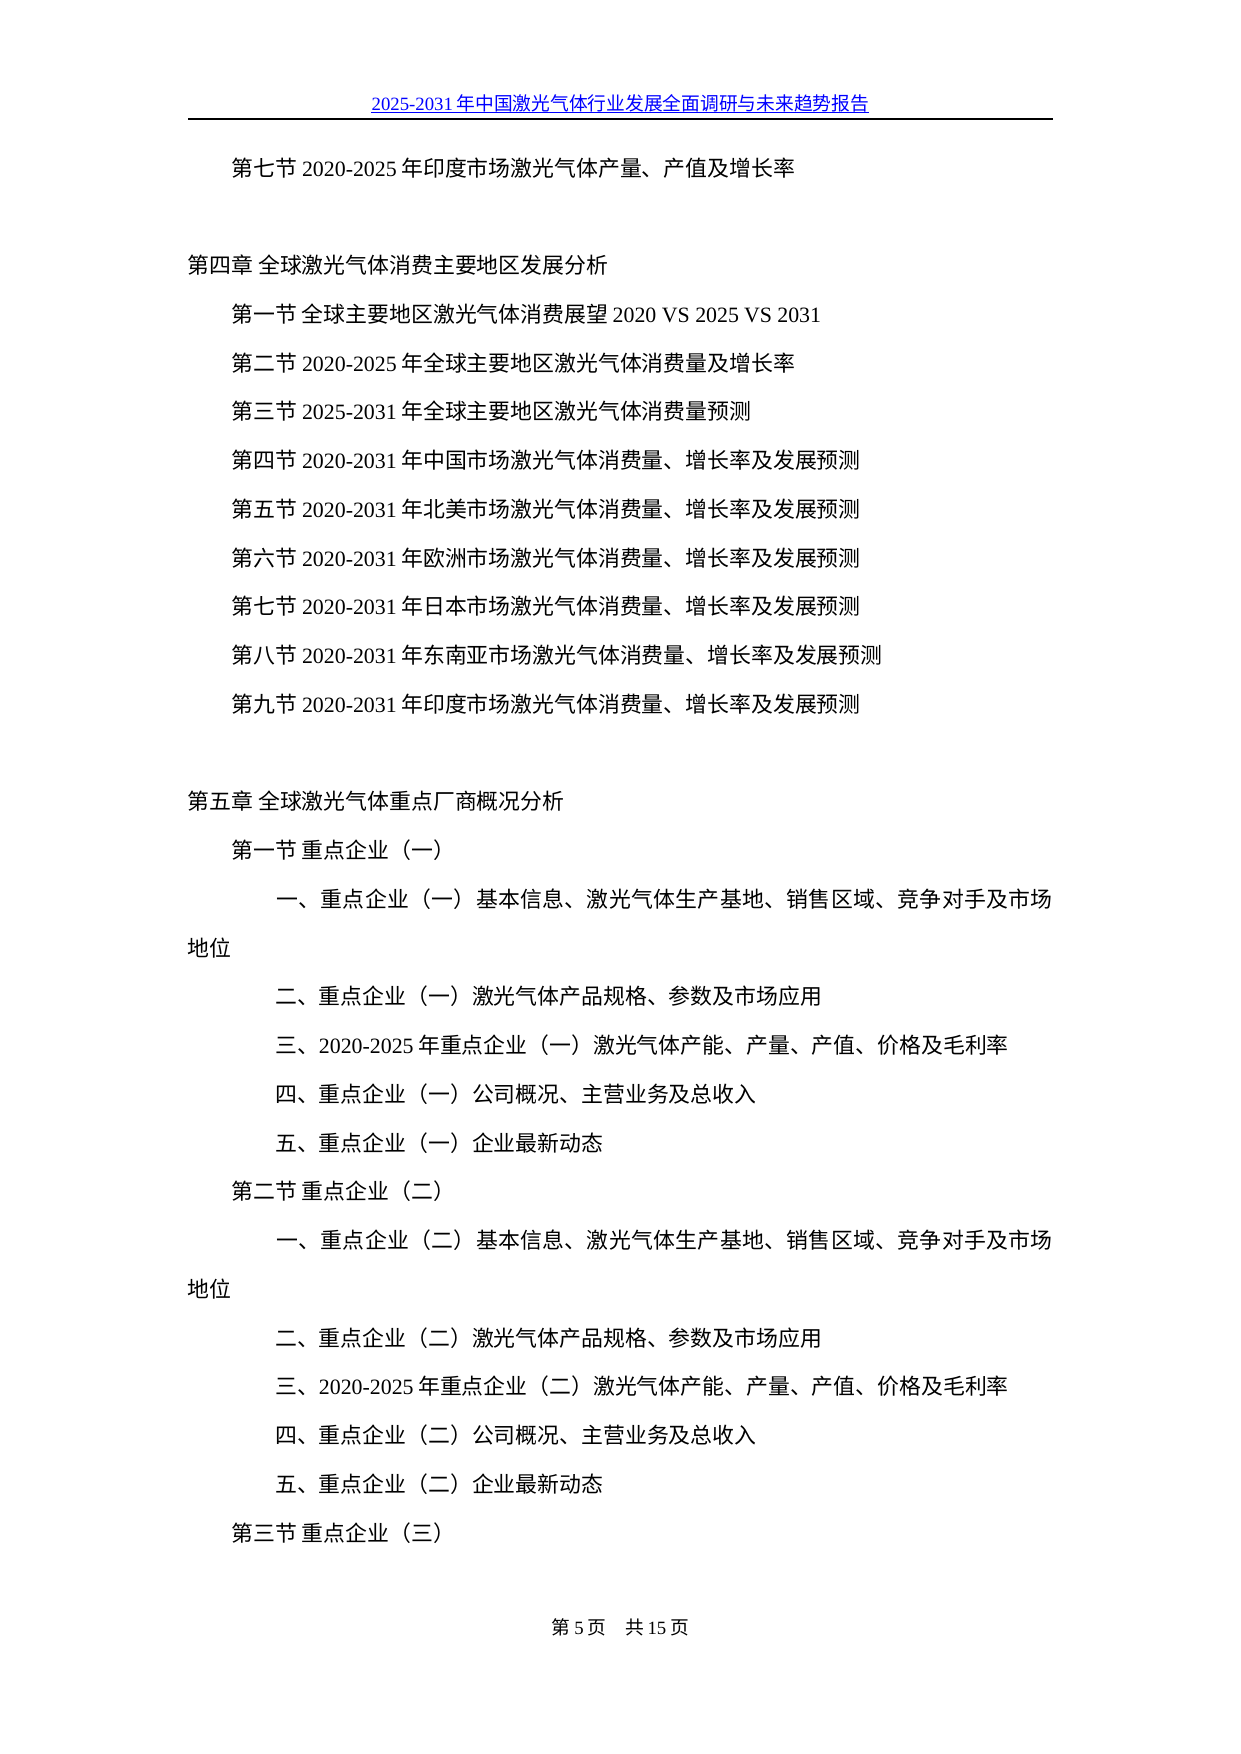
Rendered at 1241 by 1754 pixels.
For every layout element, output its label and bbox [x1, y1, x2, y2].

text [187, 150, 1053, 1548]
